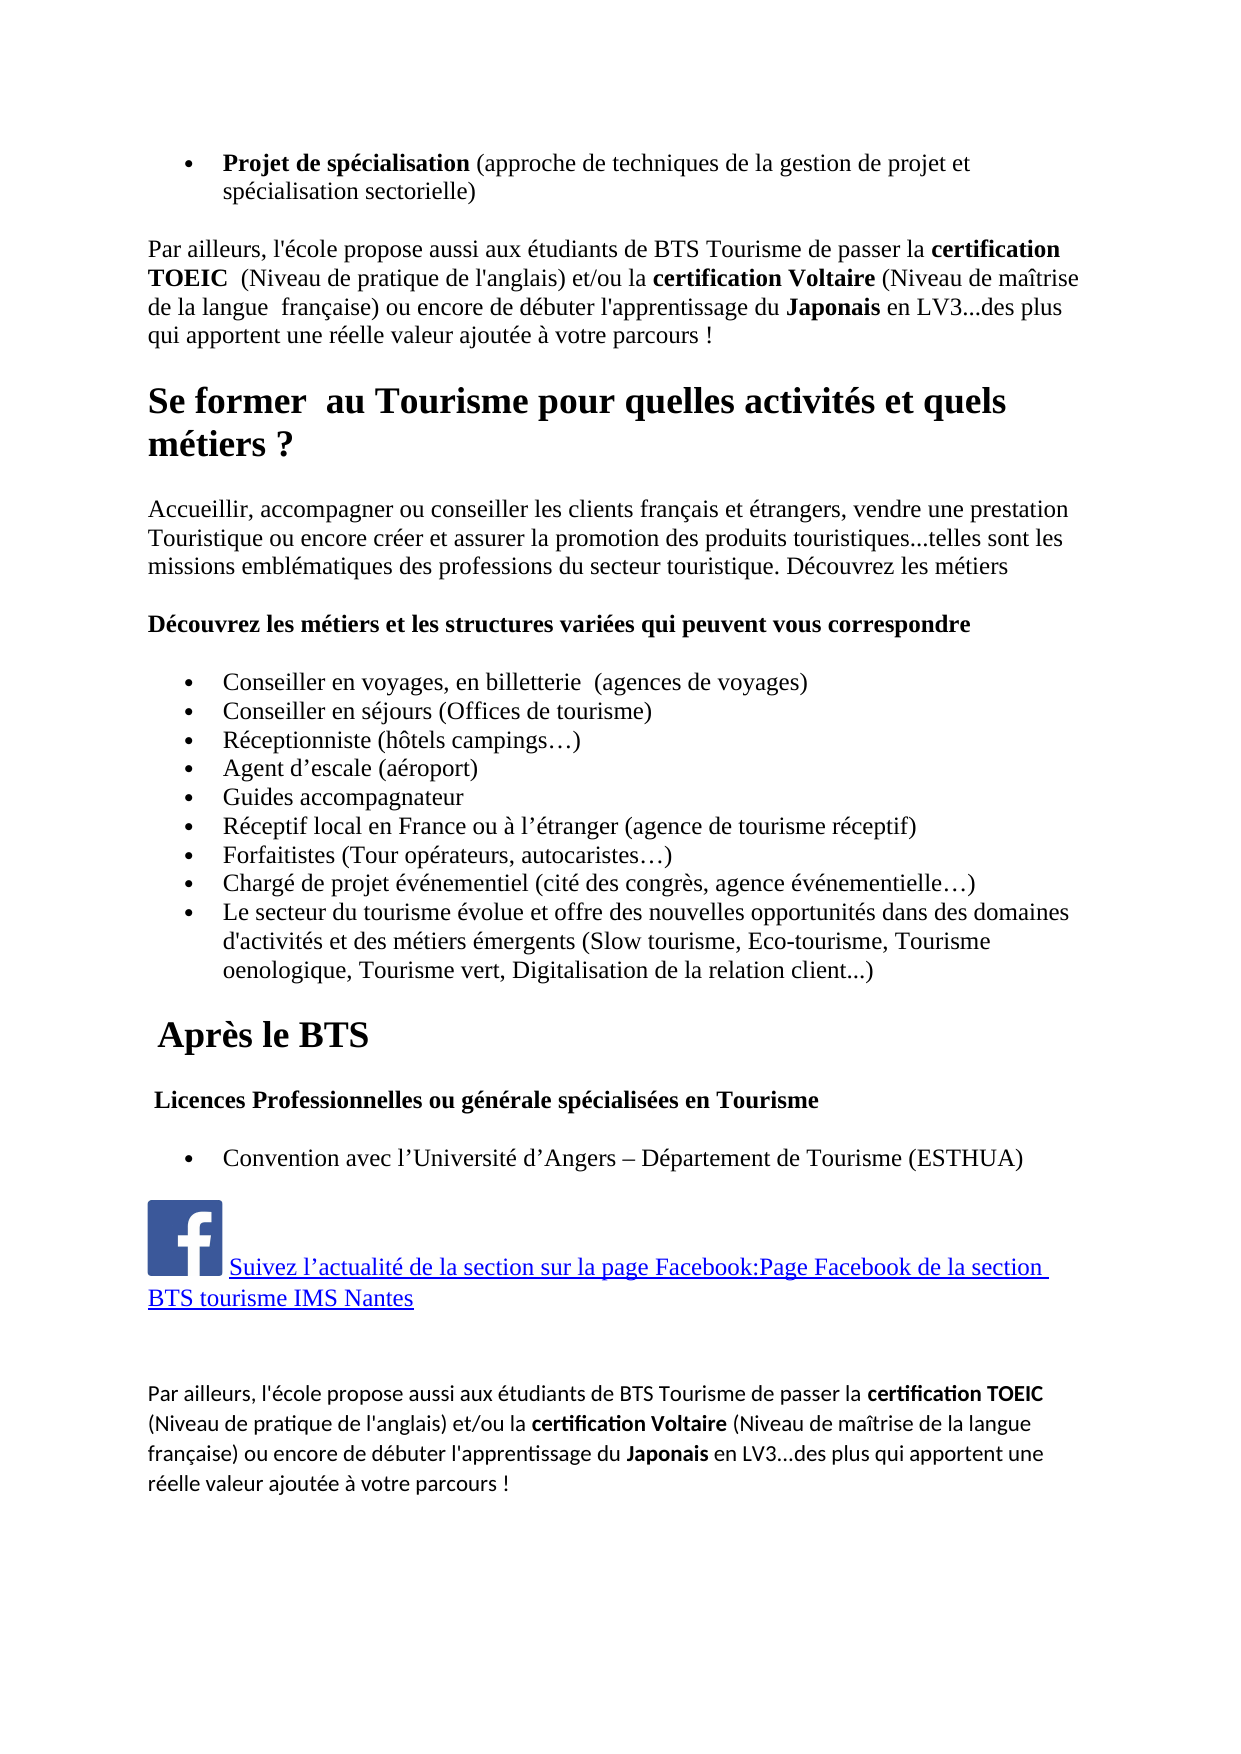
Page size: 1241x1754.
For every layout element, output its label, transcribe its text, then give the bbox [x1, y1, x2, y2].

list Chargé de projet événementiel (cité des congrès, agence événementielle…) [185, 868, 1093, 897]
list Le secteur du tourisme évolue et offre des nouvelles opportunités dans des domaines d'activités et des métiers émergents (Slow tourisme, Eco-tourisme, Tourisme oenologique, Tourisme vert, Digitalisation de la relation client...) [185, 897, 1093, 983]
picture [147, 1200, 223, 1276]
list Convention avec l’Université d’Angers – Département de Tourisme (ESTHUA) [185, 1143, 1093, 1172]
list Réceptif local en France ou à l’étranger (agence de tourisme réceptif) [185, 811, 1093, 840]
list Conseiller en séjours (Offices de tourisme) [185, 696, 1093, 725]
text Se former au Tourisme pour quelles activités et quels métiers ? [148, 378, 1093, 465]
text Licences Professionnelles ou générale spécialisées en Tourisme [148, 1085, 1093, 1114]
text Par ailleurs, l'école propose aussi aux étudiants de BTS Tourisme de passer la certification TOEIC (Niveau de pratique de l'anglais) et/ou la certification Voltaire (Niveau de maîtrise de la langue française) ou encore de débuter l'apprentissage du Japonais en LV3...des plus qui apportent une réelle valeur ajoutée à votre parcours ! [148, 1379, 1093, 1497]
list Guides accompagnateur [185, 782, 1093, 811]
text Découvrez les métiers et les structures variées qui peuvent vous correspondre [148, 609, 1093, 638]
list Agent d’escale (aéroport) [185, 753, 1093, 782]
list Forfaitistes (Tour opérateurs, autocaristes…) [185, 840, 1093, 868]
text Après le BTS [148, 1013, 1093, 1056]
text Par ailleurs, l'école propose aussi aux étudiants de BTS Tourisme de passer la certification TOEIC (Niveau de pratique de l'anglais) et/ou la certification Voltaire (Niveau de maîtrise de la langue française) ou encore de débuter l'apprentissage du Japonais en LV3...des plus qui apportent une réelle valeur ajoutée à votre parcours ! [148, 234, 1093, 349]
list Conseiller en voyages, en billetterie (agences de voyages) [185, 667, 1093, 696]
list Projet de spécialisation (approche de techniques de la gestion de projet et spécialisation sectorielle) [185, 148, 1093, 205]
text Accueillir, accompagner ou conseiller les clients français et étrangers, vendre une prestation Touristique ou encore créer et assurer la promotion des produits touristiques...telles sont les missions emblématiques des professions du secteur touristique. Découvrez les métiers [148, 494, 1093, 580]
list Réceptionniste (hôtels campings…) [185, 725, 1093, 753]
text Suivez l’actualité de la section sur la page Facebook:Page Facebook de la section BTS tourisme IMS Nantes [148, 1201, 1093, 1312]
